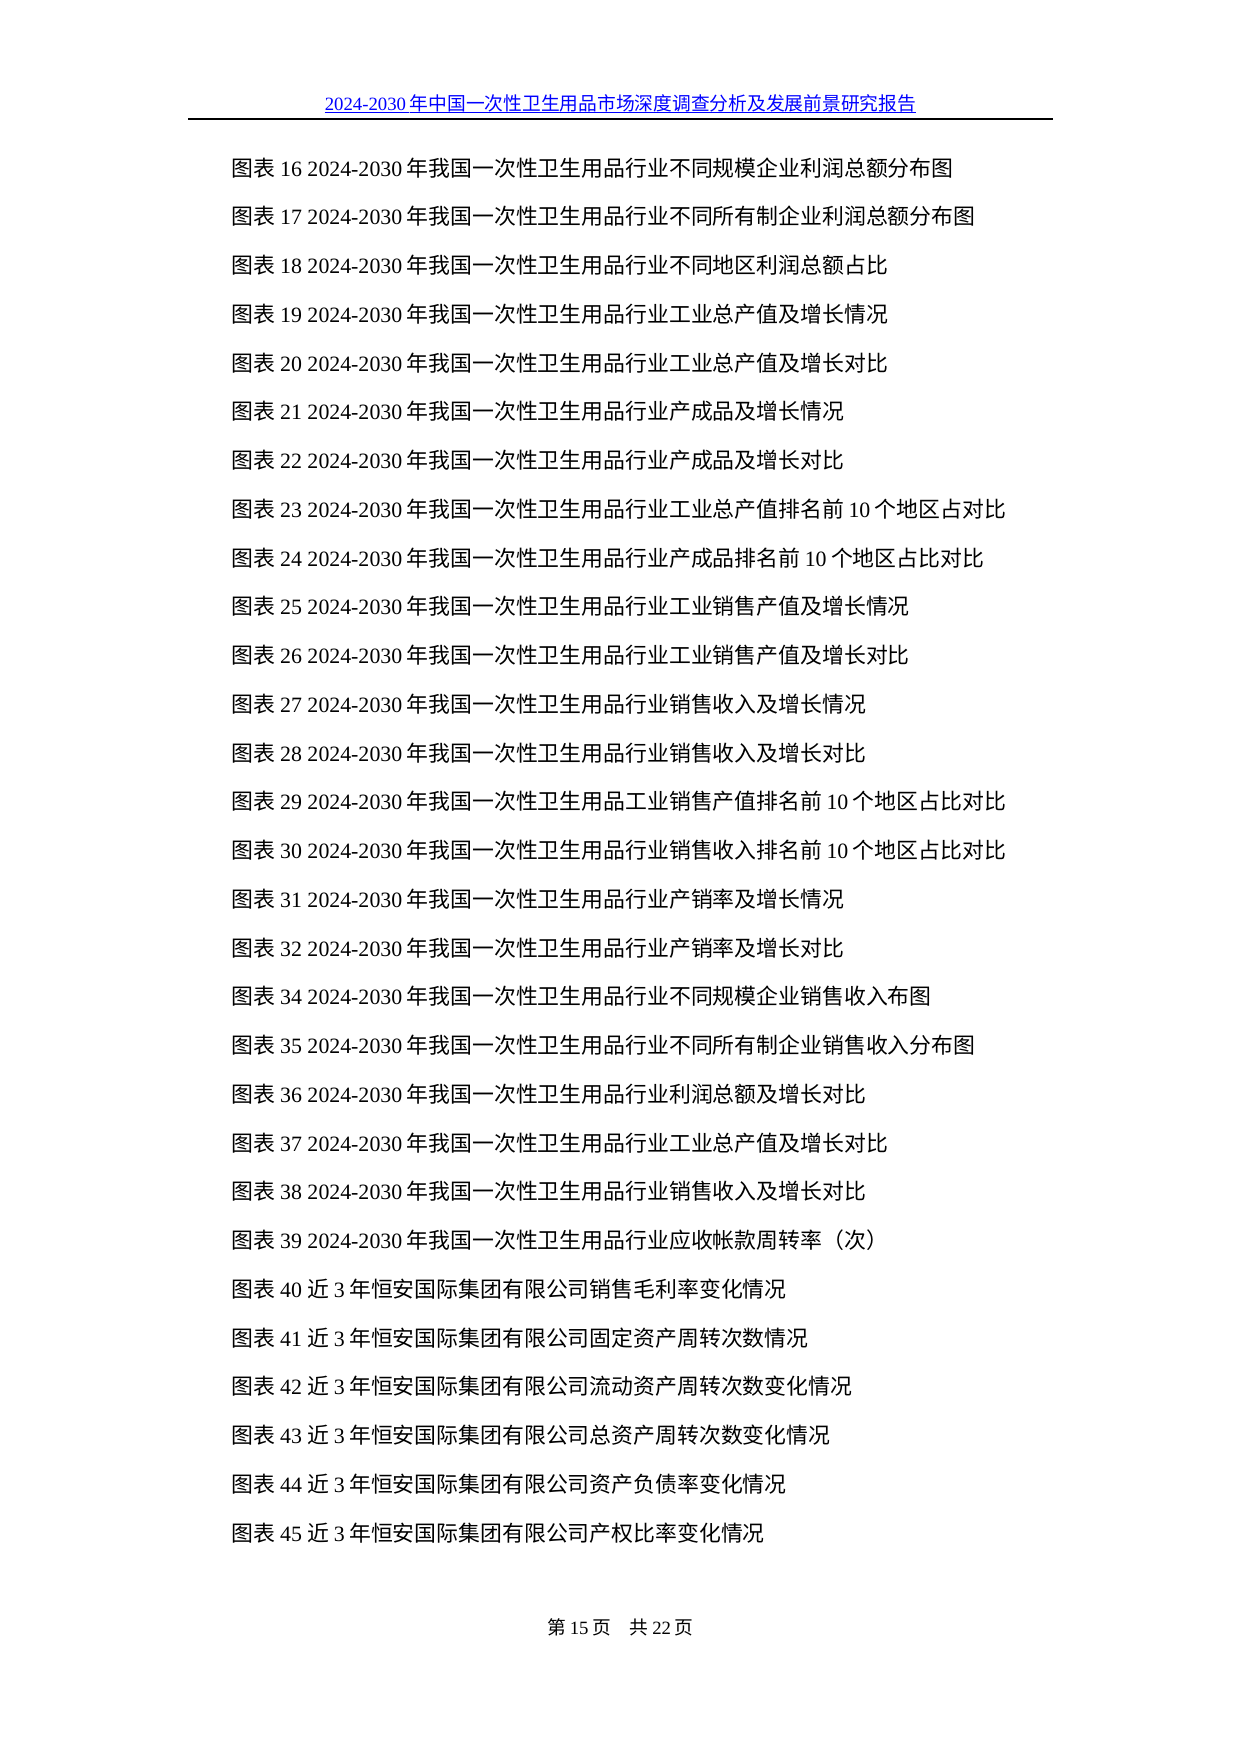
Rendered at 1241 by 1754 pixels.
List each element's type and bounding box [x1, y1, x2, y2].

text [187, 150, 1053, 1548]
